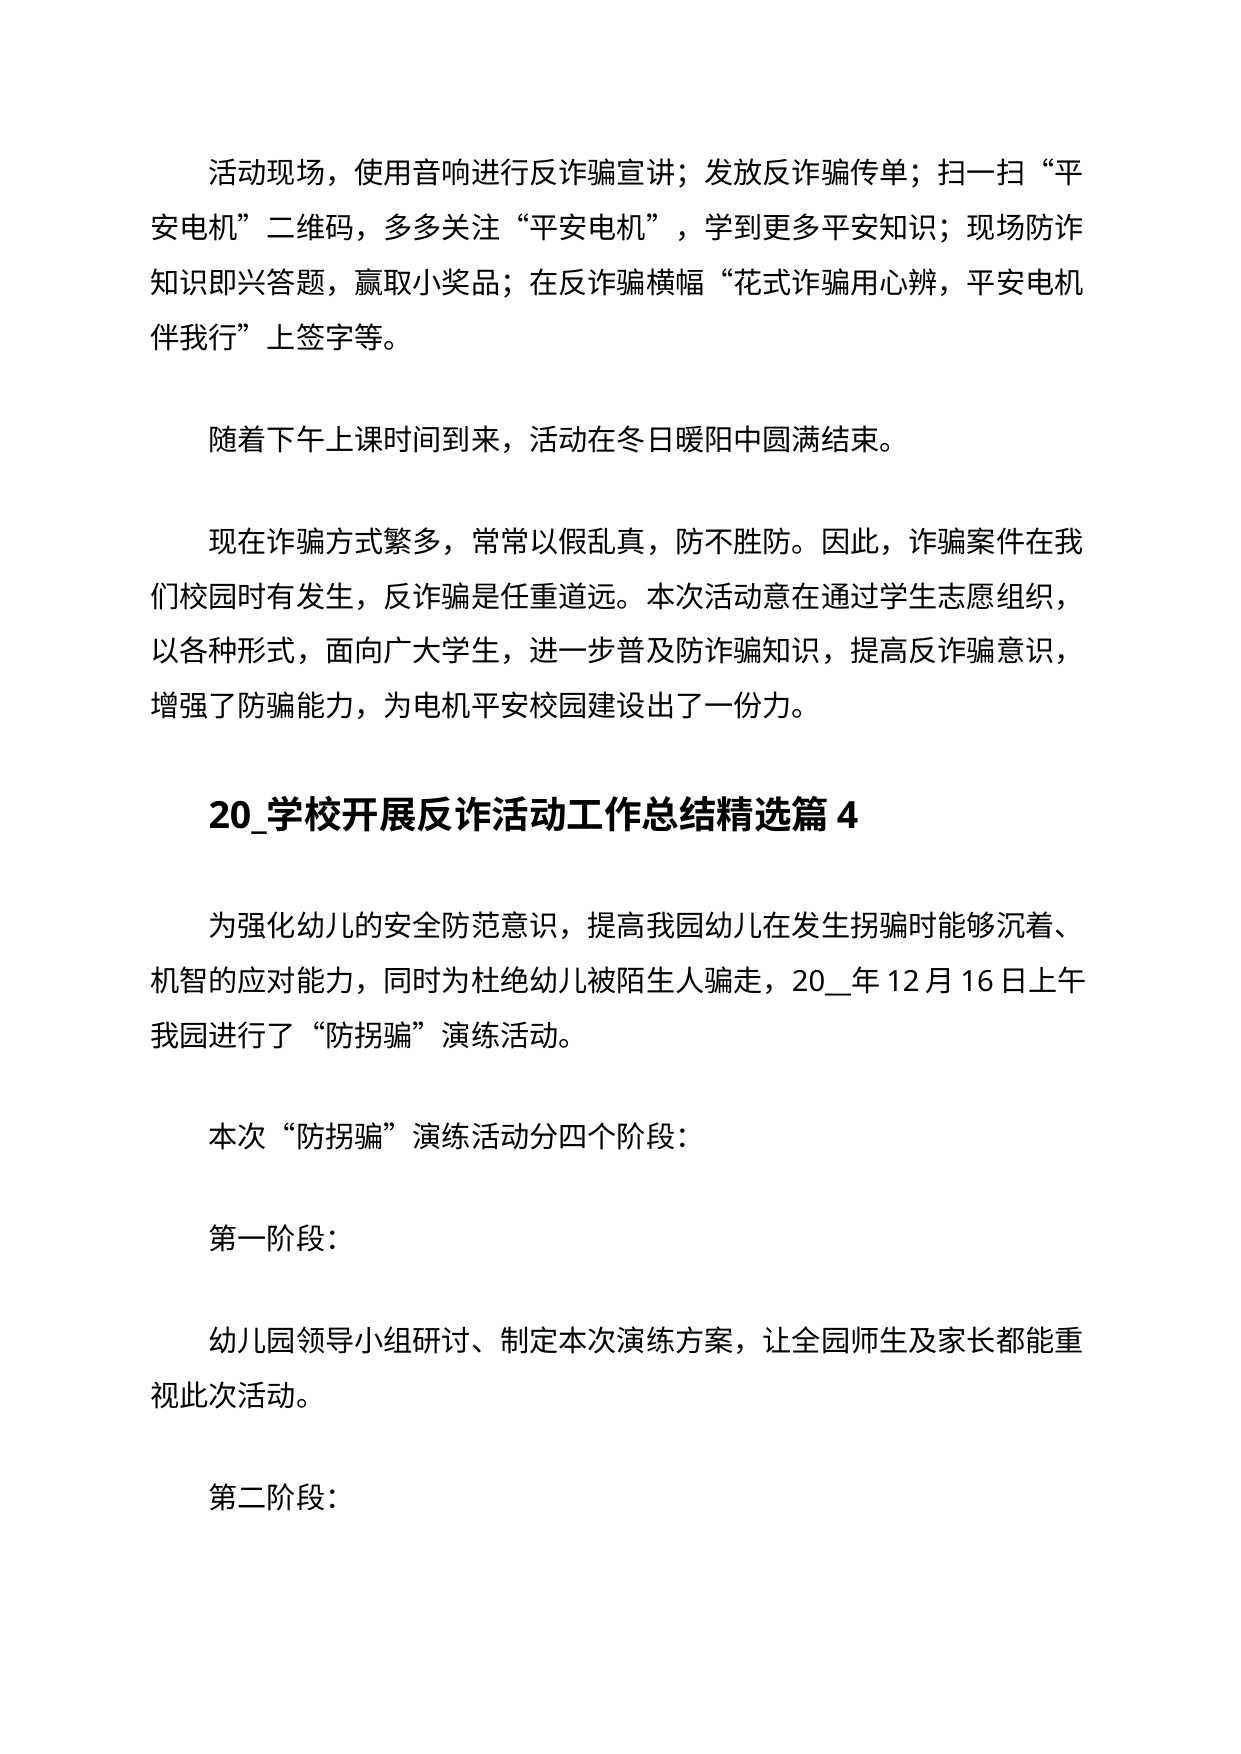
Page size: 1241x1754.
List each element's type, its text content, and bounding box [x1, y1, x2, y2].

text 幼儿园领导小组研讨、制定本次演练方案，让全园师生及家长都能重视此次活动。 [150, 1317, 1090, 1415]
text 第二阶段： [150, 1474, 1090, 1516]
text 为强化幼儿的安全防范意识，提高我园幼儿在发生拐骗时能够沉着、机智的应对能力，同时为杜绝幼儿被陌生人骗走，20__年12月16日上午我园进行了“防拐骗”演练活动。 [150, 902, 1090, 1054]
text 活动现场，使用音响进行反诈骗宣讲；发放反诈骗传单；扫一扫“平安电机”二维码，多多关注“平安电机”，学到更多平安知识；现场防诈知识即兴答题，赢取小奖品；在反诈骗横幅“花式诈骗用心辨，平安电机伴我行”上签字等。 [150, 150, 1090, 357]
text 第一阶段： [150, 1216, 1090, 1258]
text 本次“防拐骗”演练活动分四个阶段： [150, 1114, 1090, 1156]
text 20_学校开展反诈活动工作总结精选篇4 [150, 785, 1090, 839]
text 现在诈骗方式繁多，常常以假乱真，防不胜防。因此，诈骗案件在我们校园时有发生，反诈骗是任重道远。本次活动意在通过学生志愿组织，以各种形式，面向广大学生，进一步普及防诈骗知识，提高反诈骗意识，增强了防骗能力，为电机平安校园建设出了一份力。 [150, 518, 1090, 725]
text 随着下午上课时间到来，活动在冬日暖阳中圆满结束。 [150, 416, 1090, 459]
